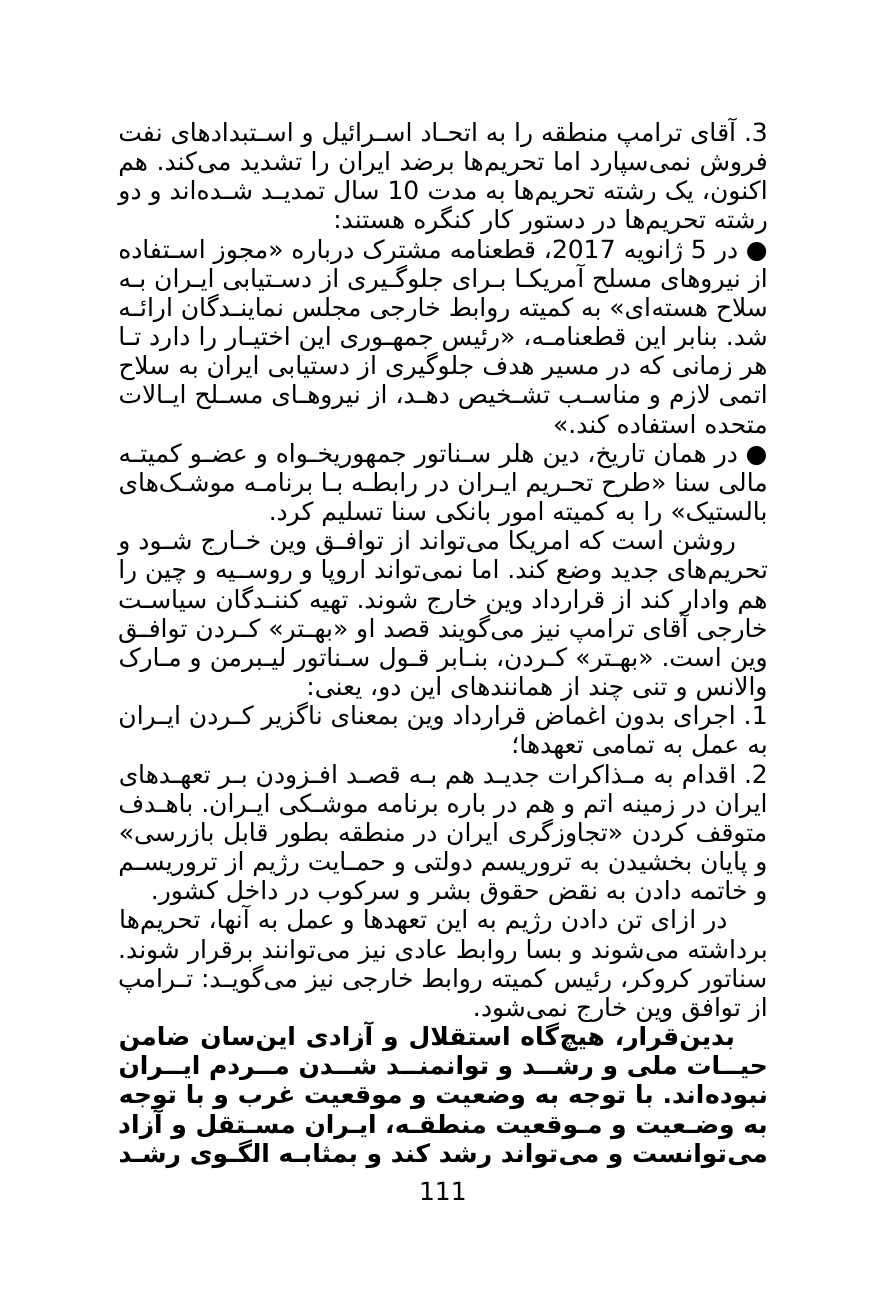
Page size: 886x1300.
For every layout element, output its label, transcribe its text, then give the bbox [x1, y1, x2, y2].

text 3. آقای ترامپ منطقه را به اتحاد اسرائیل و استبدادهای نفت فروش نمی‌سپارد اما تحریم‌ها برضد ایران را تشدید می‌کند. هم اکنون، یک رشته تحریم‌ها به مدت 10 سال تمدید شده‌اند و دو رشته تحریم‌ها در دستور کار کنگره هستند: [118, 118, 768, 235]
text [118, 1022, 768, 1168]
text 1. اجرای بدون اغماض قرارداد وین بمعنای ناگزیر کردن ایران به عمل به تمامی تعهدها؛ [118, 701, 768, 760]
text در ازای تن دادن رژیم به این تعهدها و عمل به آنها، تحریم‌ها برداشته می‌شوند و بسا روابط عادی نیز می‌توانند برقرار شوند. سناتور کروکر، رئیس کمیته روابط خارجی نیز می‌گوید: ترامپ از توافق وین خارج نمی‌شود. [118, 906, 768, 1022]
text روشن است که امریکا می‌تواند از توافق وین خارج شود و تحریم‌های جدید وضع کند. اما نمی‌تواند اروپا و روسیه و چین را هم وادار کند از قرارداد وین خارج شوند. تهیه کنندگان سیاست خارجی آقای ترامپ نیز می‌گویند قصد او «بهتر» کردن توافق وین است. «بهتر» کردن، بنابر قول سناتور لیبرمن و مارک والانس و تنی چند از همانندهای این دو، یعنی: [118, 526, 768, 701]
text 2. اقدام به مذاکرات جدید هم به قصد افزودن بر تعهدهای ایران در زمینه اتم و هم در باره برنامه موشکی ایران. باهدف متوقف کردن «تجاوزگری ایران در منطقه بطور قابل بازرسی» و پایان بخشیدن به تروریسم دولتی و حمایت رژیم از تروریسم و خاتمه دادن به نقض حقوق بشر و سرکوب در داخل کشور. [118, 760, 768, 906]
text ● در 5 ژانویه 2017، قطعنامه مشترک درباره «مجوز استفاده از نیروهای مسلح آمریکا برای جلوگیری از دستیابی ایران به سلاح هسته‌ای» به کمیته روابط خارجی مجلس نمایندگان ارائه شد. بنابر این قطعنامه، «رئیس جمهوری این اختیار را دارد تا هر زمانی که در مسیر هدف جلوگیری از دستیابی ایران به سلاح اتمی لازم و مناسب تشخیص دهد، از نیروهای مسلح ایالات متحده استفاده کند.» [118, 235, 768, 439]
text ● در همان تاریخ، دین هلر سناتور جمهوریخواه و عضو کمیته مالی سنا «طرح تحریم ایران در رابطه با برنامه موشک‌های بالستیک» را به کمیته امور بانکی سنا تسلیم کرد. [118, 439, 768, 526]
